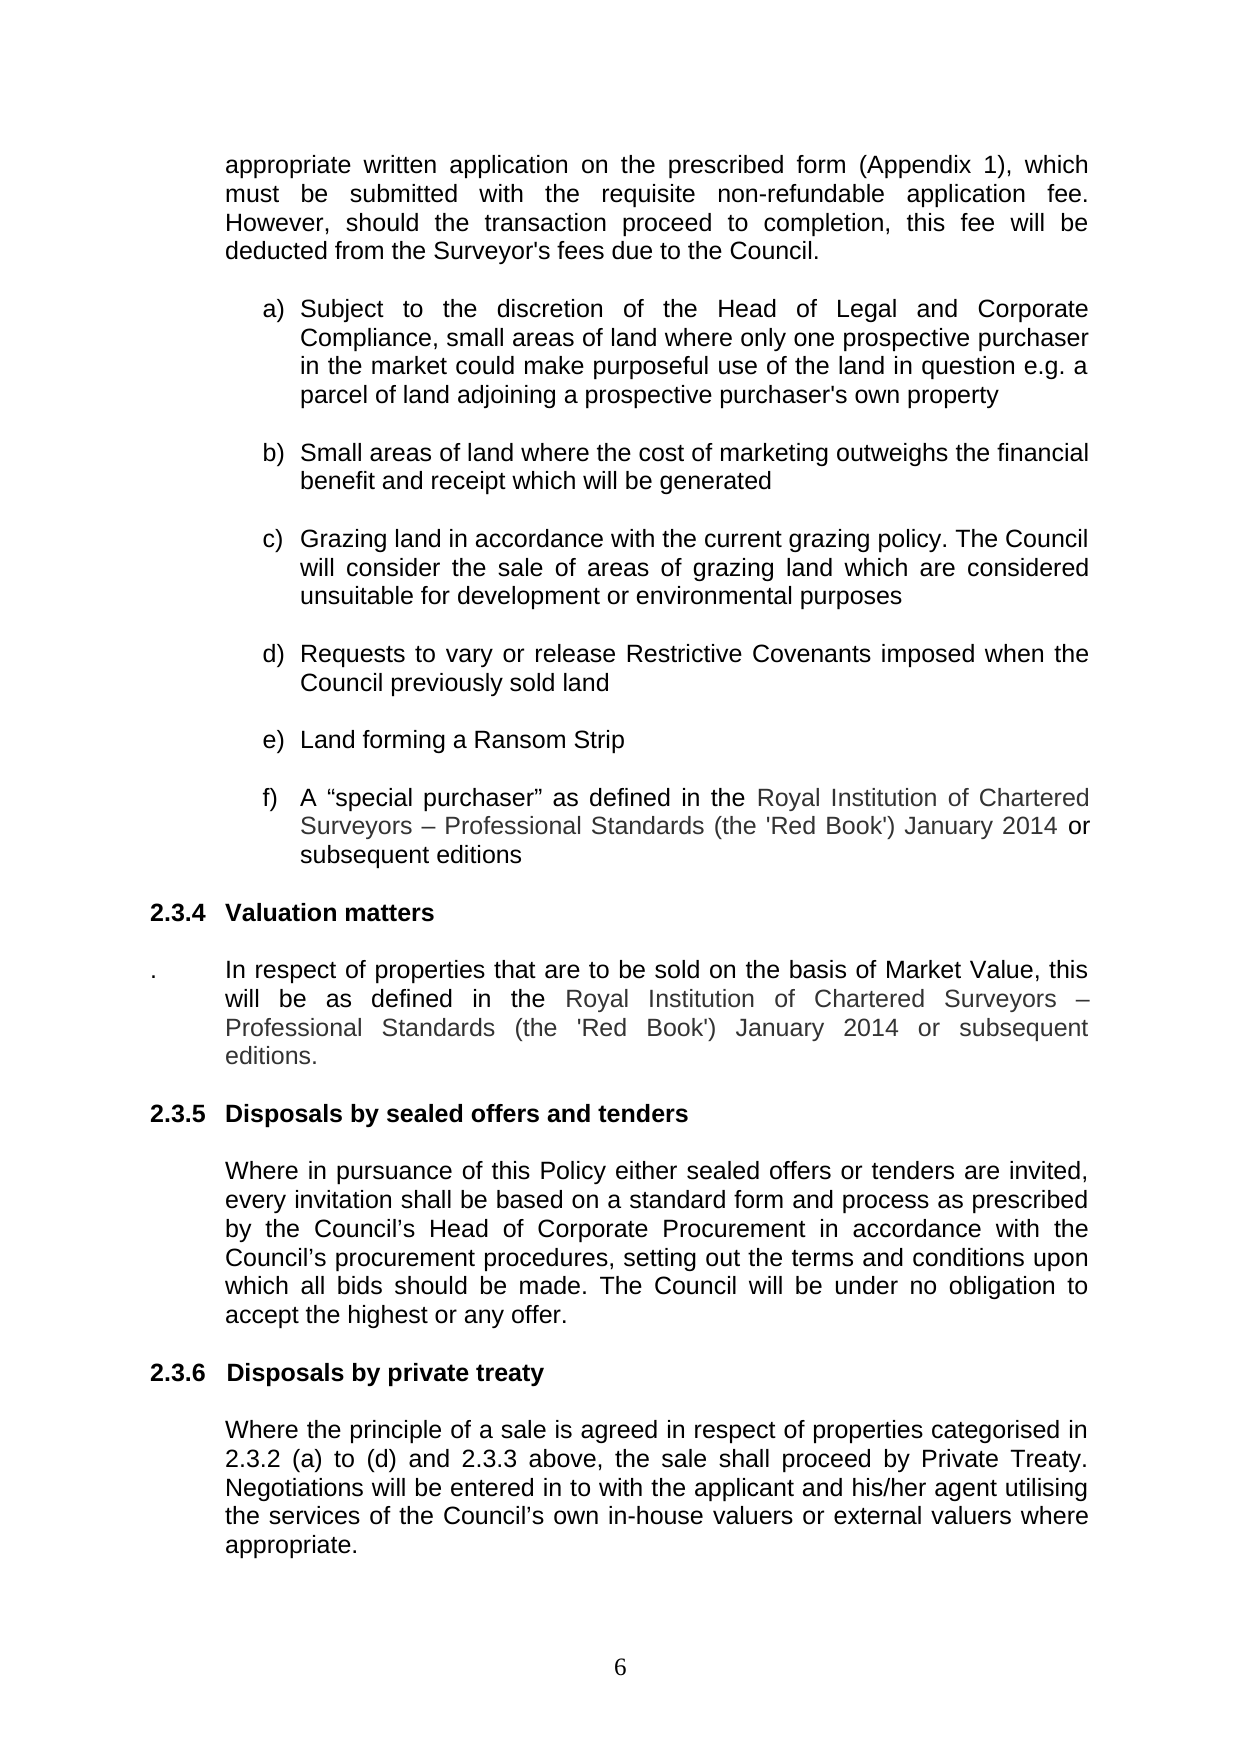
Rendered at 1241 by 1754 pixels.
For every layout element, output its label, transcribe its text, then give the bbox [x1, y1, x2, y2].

text . In respect of properties that are to be sold on the basis of Market Value, this will be as defined in the Royal Institution of Chartered Surveyors – Professional Standards (the 'Red Book') January 2014 or subsequent editions. [150, 955, 1090, 1070]
list A “special purchaser” as defined in the Royal Institution of Chartered Surveyors – Professional Standards (the 'Red Book') January 2014 or subsequent editions [262, 782, 1090, 869]
text 2.3.4 Valuation matters [150, 897, 1090, 926]
list Small areas of land where the cost of marketing outweighs the financial benefit and receipt which will be generated [262, 437, 1090, 495]
list Land forming a Ransom Strip [262, 725, 1090, 754]
text Where the principle of a sale is agreed in respect of properties categorised in 2.3.2 (a) to (d) and 2.3.3 above, the sale shall proceed by Private Treaty. Negotiations will be entered in to with the applicant and his/her agent utilising the services of the Council’s own in-house valuers or external valuers where appropriate. [150, 1415, 1090, 1559]
text 2.3.5 Disposals by sealed offers and tenders [150, 1099, 1090, 1127]
list Grazing land in accordance with the current grazing policy. The Council will consider the sale of areas of grazing land which are considered unsuitable for development or environmental purposes [262, 524, 1090, 610]
text 2.3.6 Disposals by private treaty [150, 1357, 1090, 1386]
text appropriate written application on the prescribed form (Appendix 1), which must be submitted with the requisite non-refundable application fee. However, should the transaction proceed to completion, this fee will be deducted from the Surveyor's fees due to the Council. [225, 150, 1090, 265]
list Subject to the discretion of the Head of Legal and Corporate Compliance, small areas of land where only one prospective purchaser in the market could make purposeful use of the land in question e.g. a parcel of land adjoining a prospective purchaser's own property [262, 294, 1090, 409]
text Where in pursuance of this Policy either sealed offers or tenders are invited, every invitation shall be based on a standard form and process as prescribed by the Council’s Head of Corporate Procurement in accordance with the Council’s procurement procedures, setting out the terms and conditions upon which all bids should be made. The Council will be under no obligation to accept the highest or any offer. [225, 1156, 1090, 1329]
list Requests to vary or release Restrictive Covenants imposed when the Council previously sold land [262, 639, 1090, 696]
